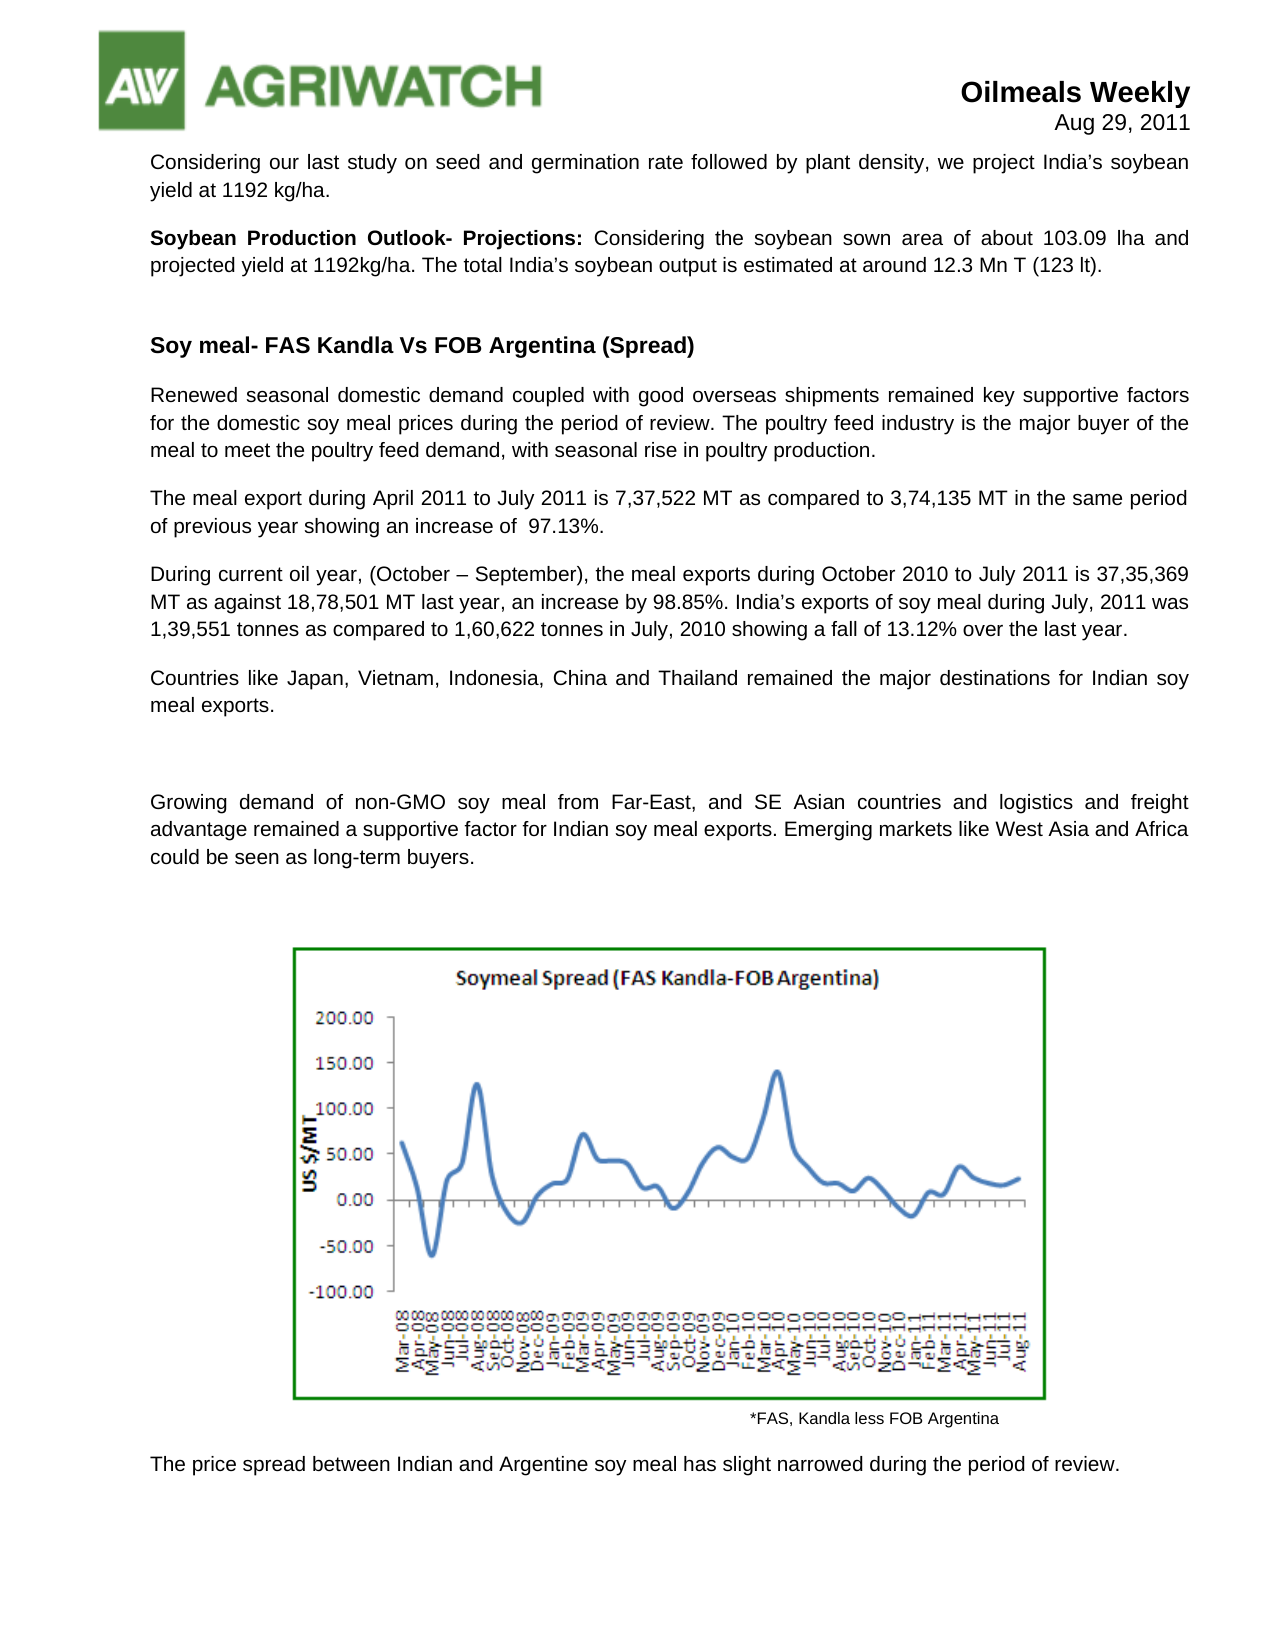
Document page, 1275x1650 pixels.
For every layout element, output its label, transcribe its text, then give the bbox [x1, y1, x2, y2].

text The meal export during April 2011 to July 2011 is 7,37,522 MT as compared to 3,74,135 MT in the same period of previous year showing an increase of 97.13%. [150, 486, 1191, 538]
text Countries like Japan, Vietnam, Indonesia, China and Thailand remained the major destinations for Indian soy meal exports. [150, 665, 1191, 717]
text Considering our last study on seed and germination rate followed by plant density, we project India’s soybean yield at 1192 kg/ha. [150, 150, 1191, 201]
text *FAS, Kandla less FOB Argentina [675, 1409, 1191, 1428]
picture [96, 27, 547, 133]
text Renewed seasonal domestic demand coupled with good overseas shipments remained key supportive factors for the domestic soy meal prices during the period of review. The poultry feed industry is the major buyer of the meal to meet the poultry feed demand, with seasonal rise in poultry production. [150, 383, 1191, 462]
text Growing demand of non-GMO soy meal from Far-East, and SE Asian countries and logistics and freight advantage remained a supportive factor for Indian soy meal exports. Emerging markets like West Asia and Africa could be seen as long-term buyers. [150, 789, 1191, 868]
text The price spread between Indian and Argentine soy meal has slight narrowed during the period of review. [150, 1452, 1191, 1476]
text Soy meal- FAS Kandla Vs FOB Argentina (Spread) [150, 332, 1191, 358]
text During current oil year, (October – September), the meal exports during October 2010 to July 2011 is 37,35,369 MT as against 18,78,501 MT last year, an increase by 98.85%. India’s exports of soy meal during July, 2011 was 1,39,551 tonnes as compared to 1,60,622 tonnes in July, 2010 showing a fall of 13.12% over the last year. [150, 562, 1191, 641]
picture [290, 943, 1050, 1405]
text Soybean Production Outlook- Projections: Considering the soybean sown area of about 103.09 lha and projected yield at 1192kg/ha. The total India’s soybean output is estimated at around 12.3 Mn T (123 lt). [150, 226, 1191, 277]
